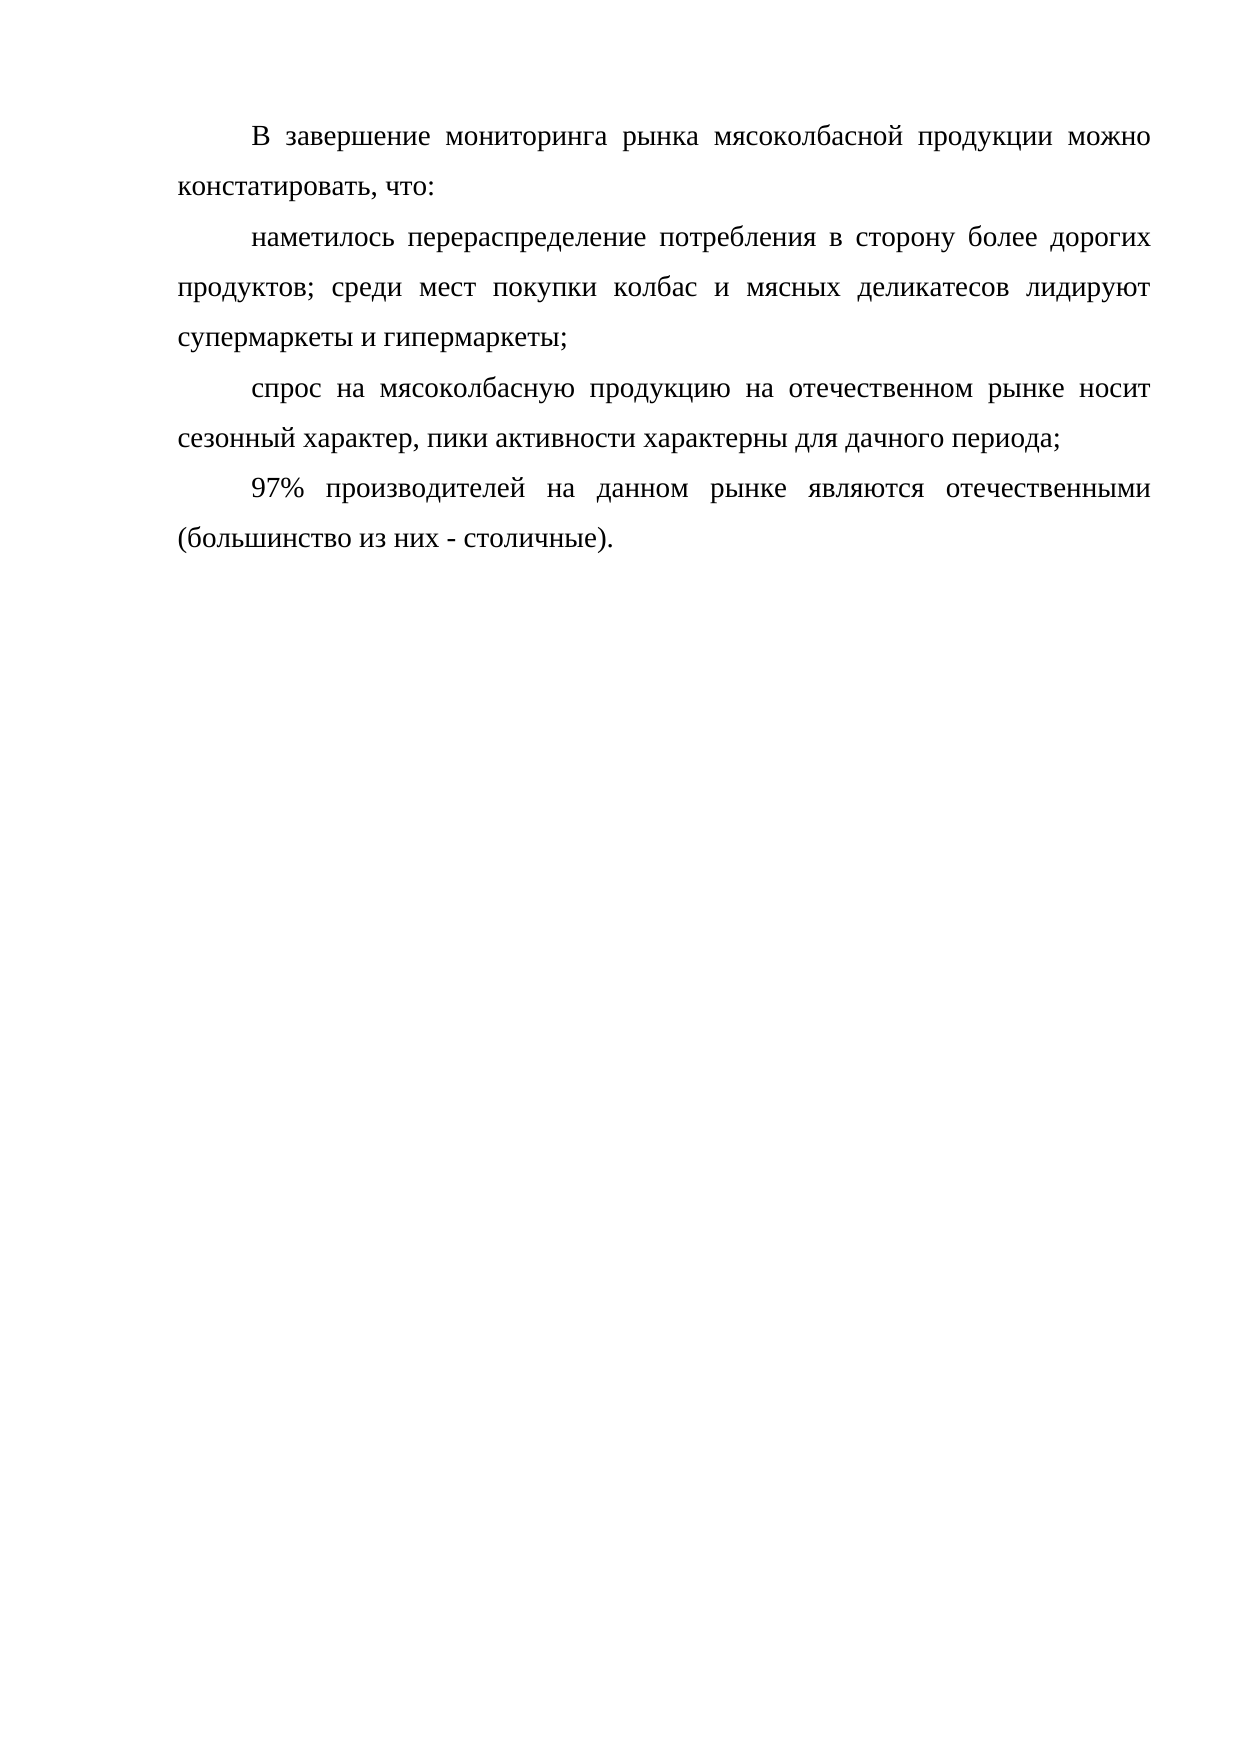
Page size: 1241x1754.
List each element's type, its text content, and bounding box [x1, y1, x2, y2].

text спрос на мясоколбасную продукцию на отечественном рынке носит сезонный характер, пики активности характерны для дачного периода; [177, 370, 1152, 453]
text наметилось перераспределение потребления в сторону более дорогих продуктов; среди мест покупки колбас и мясных деликатесов лидируют супермаркеты и гипермаркеты; [177, 219, 1152, 353]
text В завершение мониторинга рынка мясоколбасной продукции можно констатировать, что: [177, 118, 1152, 202]
text 97% производителей на данном рынке являются отечественными (большинство из них - столичные). [177, 470, 1152, 554]
